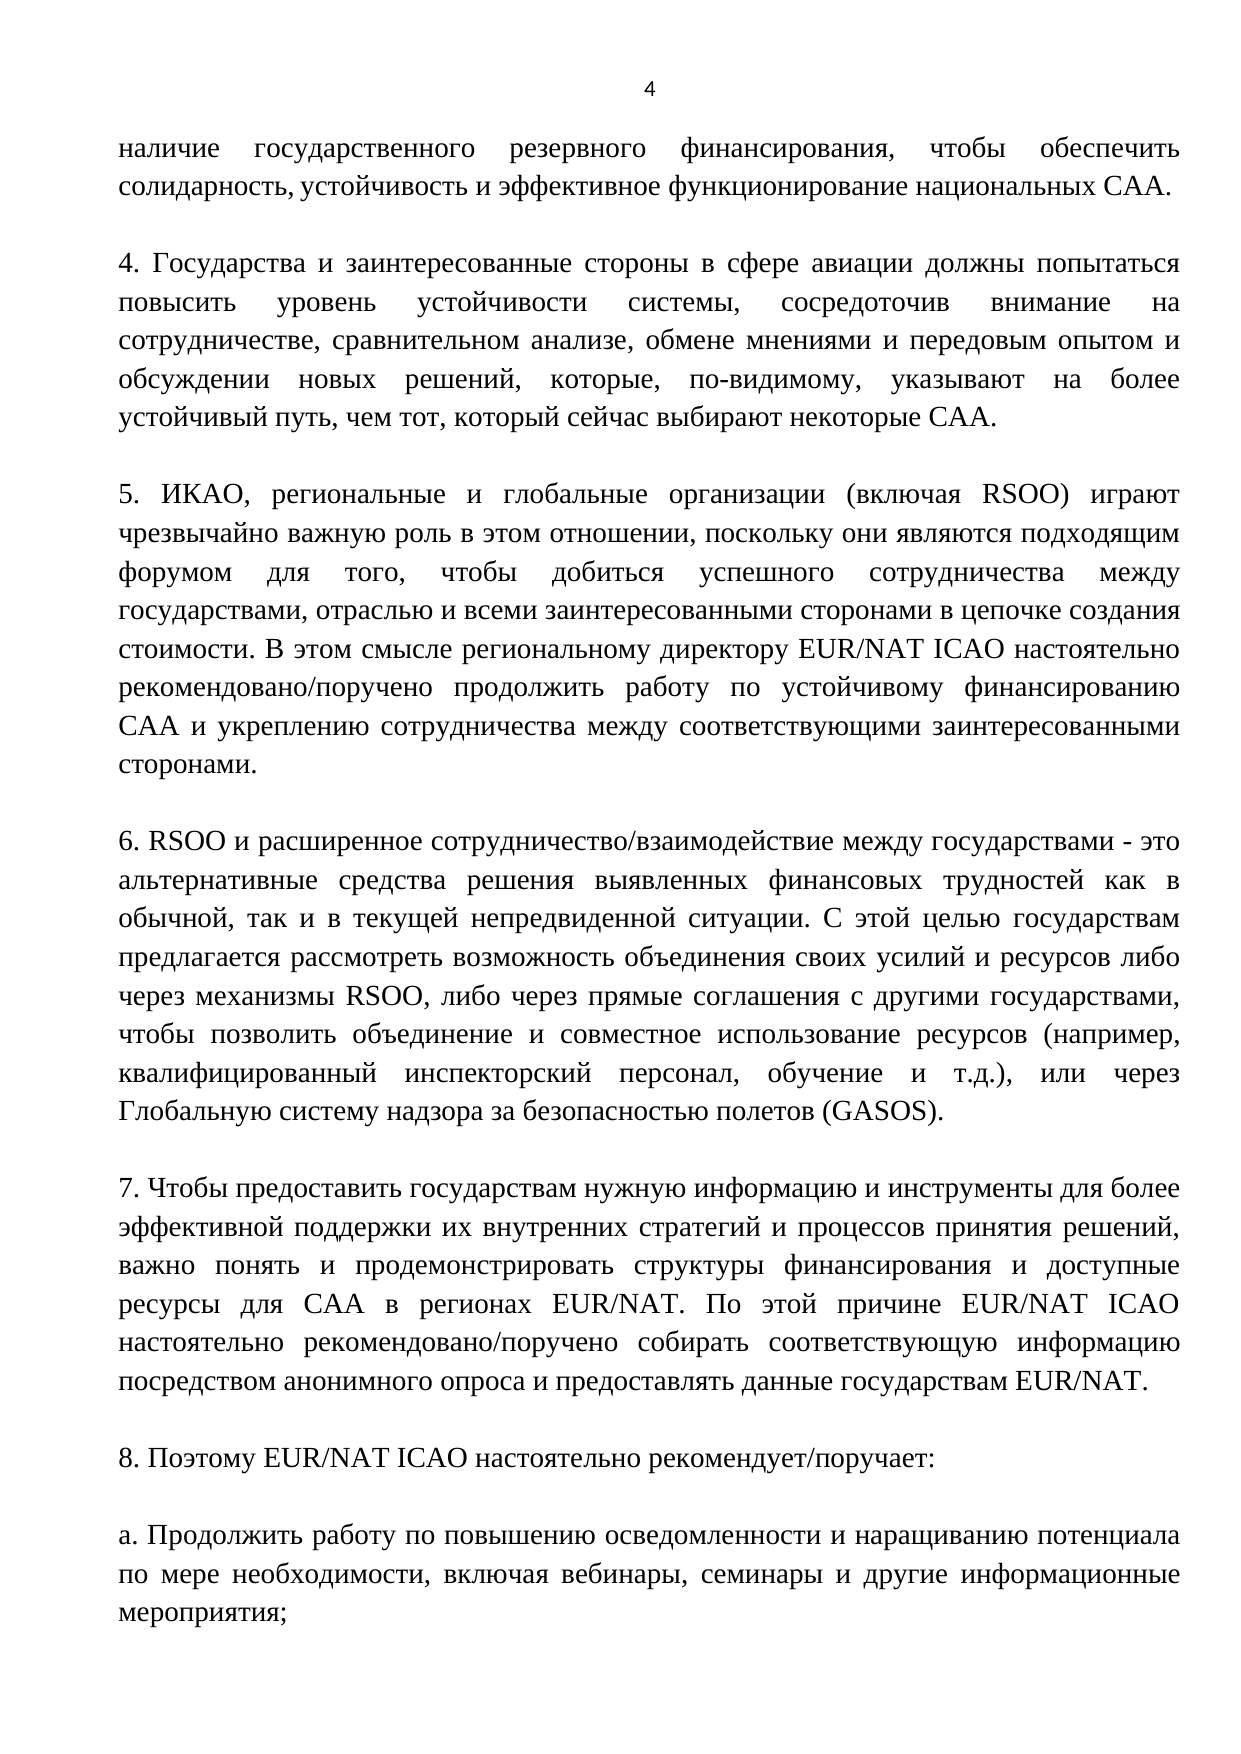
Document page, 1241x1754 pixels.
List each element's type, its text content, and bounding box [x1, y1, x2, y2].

text 7. Чтобы предоставить государствам нужную информацию и инструменты для более эффективной поддержки их внутренних стратегий и процессов принятия решений, важно понять и продемонстрировать структуры финансирования и доступные ресурсы для CAA в регионах EUR/NAT. По этой причине EUR/NAT ICAO настоятельно рекомендовано/поручено собирать соответствующую информацию посредством анонимного опроса и предоставлять данные государствам EUR/NAT. [118, 1170, 1181, 1397]
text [118, 130, 1181, 202]
text 8. Поэтому EUR/NAT ICAO настоятельно рекомендует/поручает: [118, 1440, 1181, 1474]
text 4. Государства и заинтересованные стороны в сфере авиации должны попытаться повысить уровень устойчивости системы, сосредоточив внимание на сотрудничестве, сравнительном анализе, обмене мнениями и передовым опытом и обсуждении новых решений, которые, по-видимому, указывают на более устойчивый путь, чем тот, который сейчас выбирают некоторые CAA. [118, 245, 1181, 433]
text а. Продолжить работу по повышению осведомленности и наращиванию потенциала по мере необходимости, включая вебинары, семинары и другие информационные мероприятия; [118, 1517, 1181, 1628]
text 6. RSOO и расширенное сотрудничество/взаимодействие между государствами - это альтернативные средства решения выявленных финансовых трудностей как в обычной, так и в текущей непредвиденной ситуации. С этой целью государствам предлагается рассмотреть возможность объединения своих усилий и ресурсов либо через механизмы RSOO, либо через прямые соглашения с другими государствами, чтобы позволить объединение и совместное использование ресурсов (например, квалифицированный инспекторский персонал, обучение и т.д.), или через Глобальную систему надзора за безопасностью полетов (GASOS). [118, 823, 1181, 1127]
text 5. ИКАО, региональные и глобальные организации (включая RSOO) играют чрезвычайно важную роль в этом отношении, поскольку они являются подходящим форумом для того, чтобы добиться успешного сотрудничества между государствами, отраслью и всеми заинтересованными сторонами в цепочке создания стоимости. В этом смысле региональному директору EUR/NAT ICAO настоятельно рекомендовано/поручено продолжить работу по устойчивому финансированию CAA и укреплению сотрудничества между соответствующими заинтересованными сторонами. [118, 477, 1181, 780]
